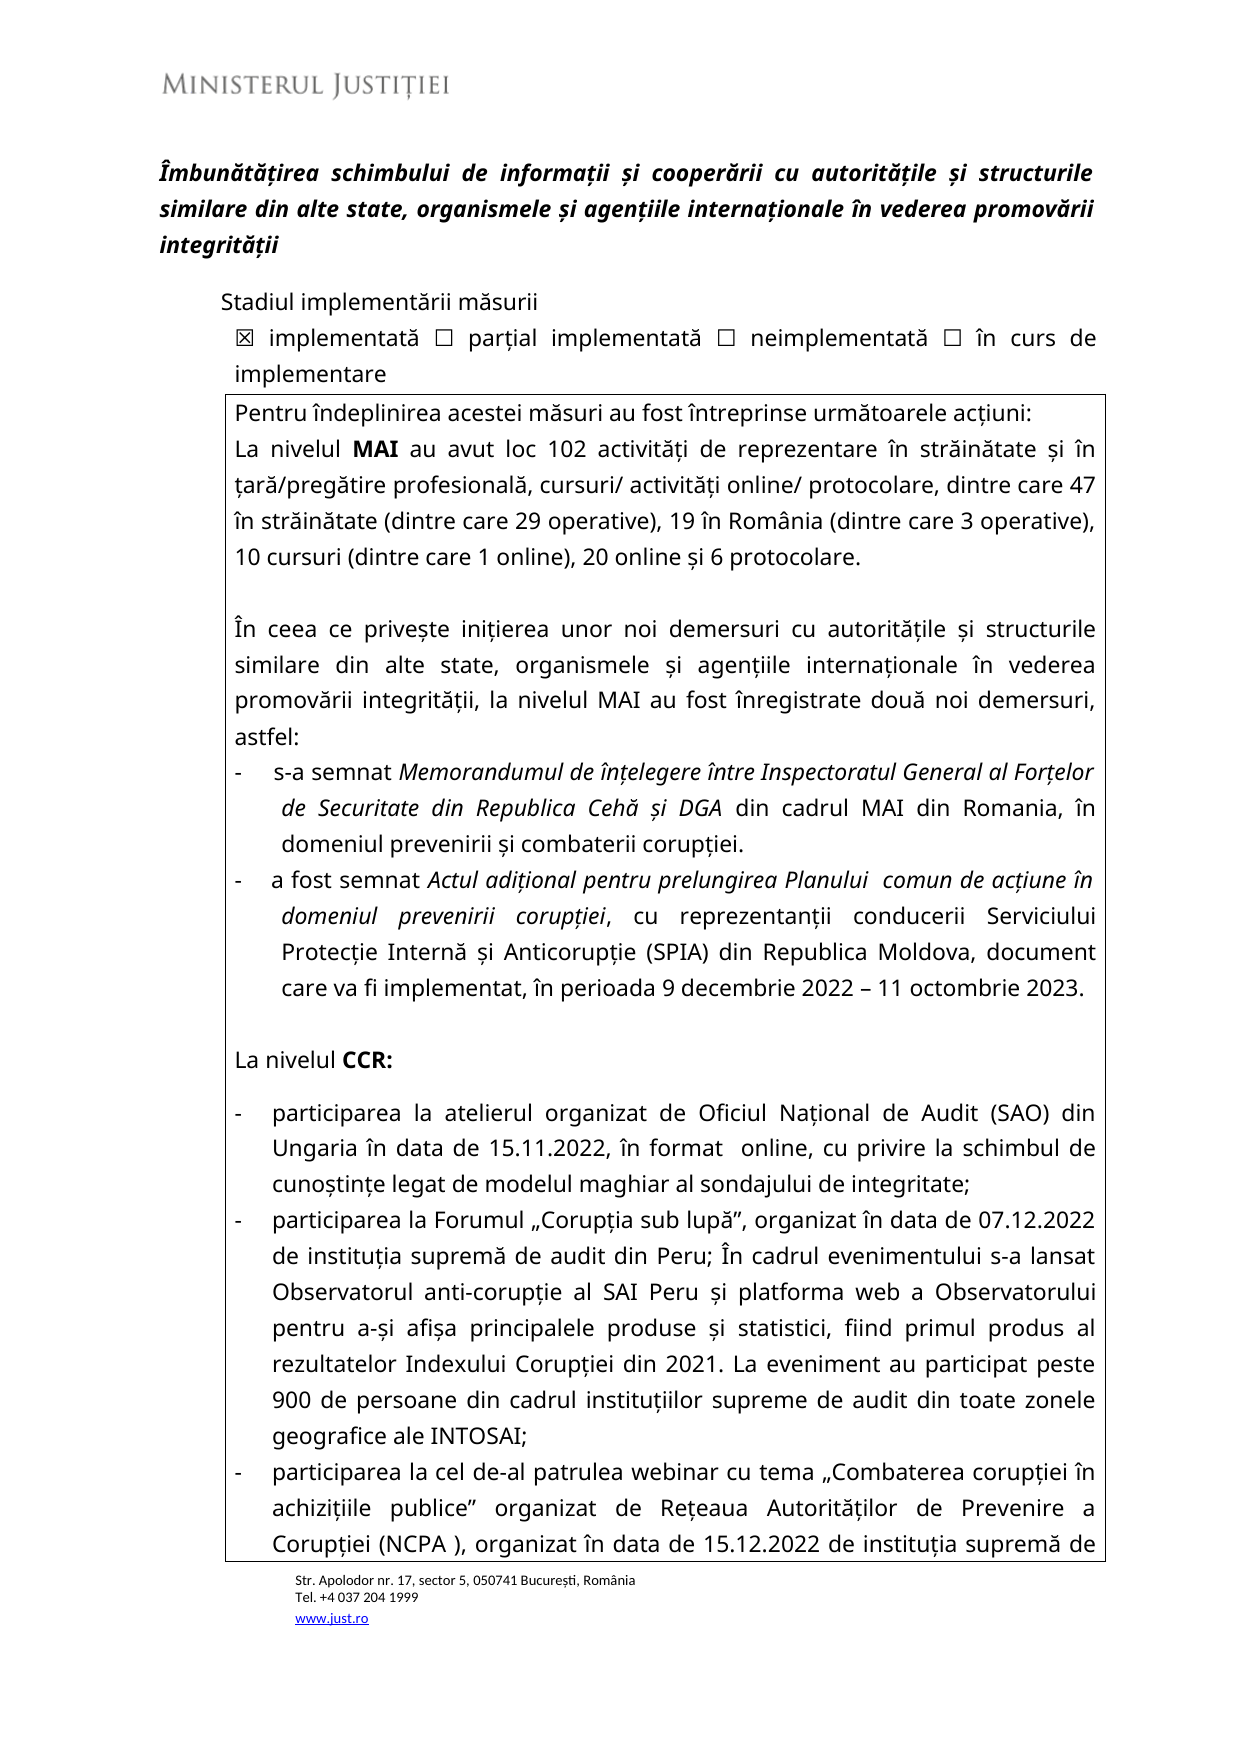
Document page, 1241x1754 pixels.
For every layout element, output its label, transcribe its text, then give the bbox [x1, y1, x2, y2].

picture [159, 9, 449, 158]
text - a fost semnat Actul adițional pentru prelungirea Planului comun de acțiune în domeniul prevenirii corupției, cu reprezentanții conducerii Serviciului Protecţie Internă şi Anticorupţie (SPIA) din Republica Moldova, document care va fi implementat, în perioada 9 decembrie 2022 – 11 octombrie 2023. [226, 861, 1105, 1003]
list participarea la atelierul organizat de Oficiul Național de Audit (SAO) din Ungaria în data de 15.11.2022, în format online, cu privire la schimbul de cunoștințe legat de modelul maghiar al sondajului de integritate; [226, 1093, 1105, 1199]
text Pentru îndeplinirea acestei măsuri au fost întreprinse următoarele acţiuni: [226, 395, 1105, 428]
text Stadiul implementării măsurii [197, 286, 1097, 317]
text În ceea ce privește inițierea unor noi demersuri cu autoritățile și structurile similare din alte state, organismele și agențiile internaționale în vederea promovării integrității, la nivelul MAI au fost înregistrate două noi demersuri, astfel: [226, 609, 1105, 752]
list participarea la Forumul „Corupția sub lupă”, organizat în data de 07.12.2022 de instituția supremă de audit din Peru; În cadrul evenimentului s-a lansat Observatorul anti-corupție al SAI Peru şi platforma web a Observatorului pentru a-și afișa principalele produse și statistici, fiind primul produs al rezultatelor Indexului Corupției din 2021. La eveniment au participat peste 900 de persoane din cadrul instituțiilor supreme de audit din toate zonele geografice ale INTOSAI; [226, 1201, 1105, 1451]
text La nivelul MAI au avut loc 102 activități de reprezentare în străinătate și în țară/pregătire profesională, cursuri/ activități online/ protocolare, dintre care 47 în străinătate (dintre care 29 operative), 19 în România (dintre care 3 operative), 10 cursuri (dintre care 1 online), 20 online și 6 protocolare. [226, 430, 1105, 572]
text - s-a semnat Memorandumul de înțelegere între Inspectoratul General al Forțelor de Securitate din Republica Cehă și DGA din cadrul MAI din Romania, în domeniul prevenirii și combaterii corupției. [226, 753, 1105, 859]
text La nivelul CCR: [226, 1041, 1105, 1075]
text implementată parțial implementată neimplementată în curs de implementare [234, 322, 1097, 389]
text Îmbunătățirea schimbului de informații și cooperării cu autoritățile și structurile similare din alte state, organismele și agențiile internaționale în vederea promovării integrității [159, 157, 1097, 261]
